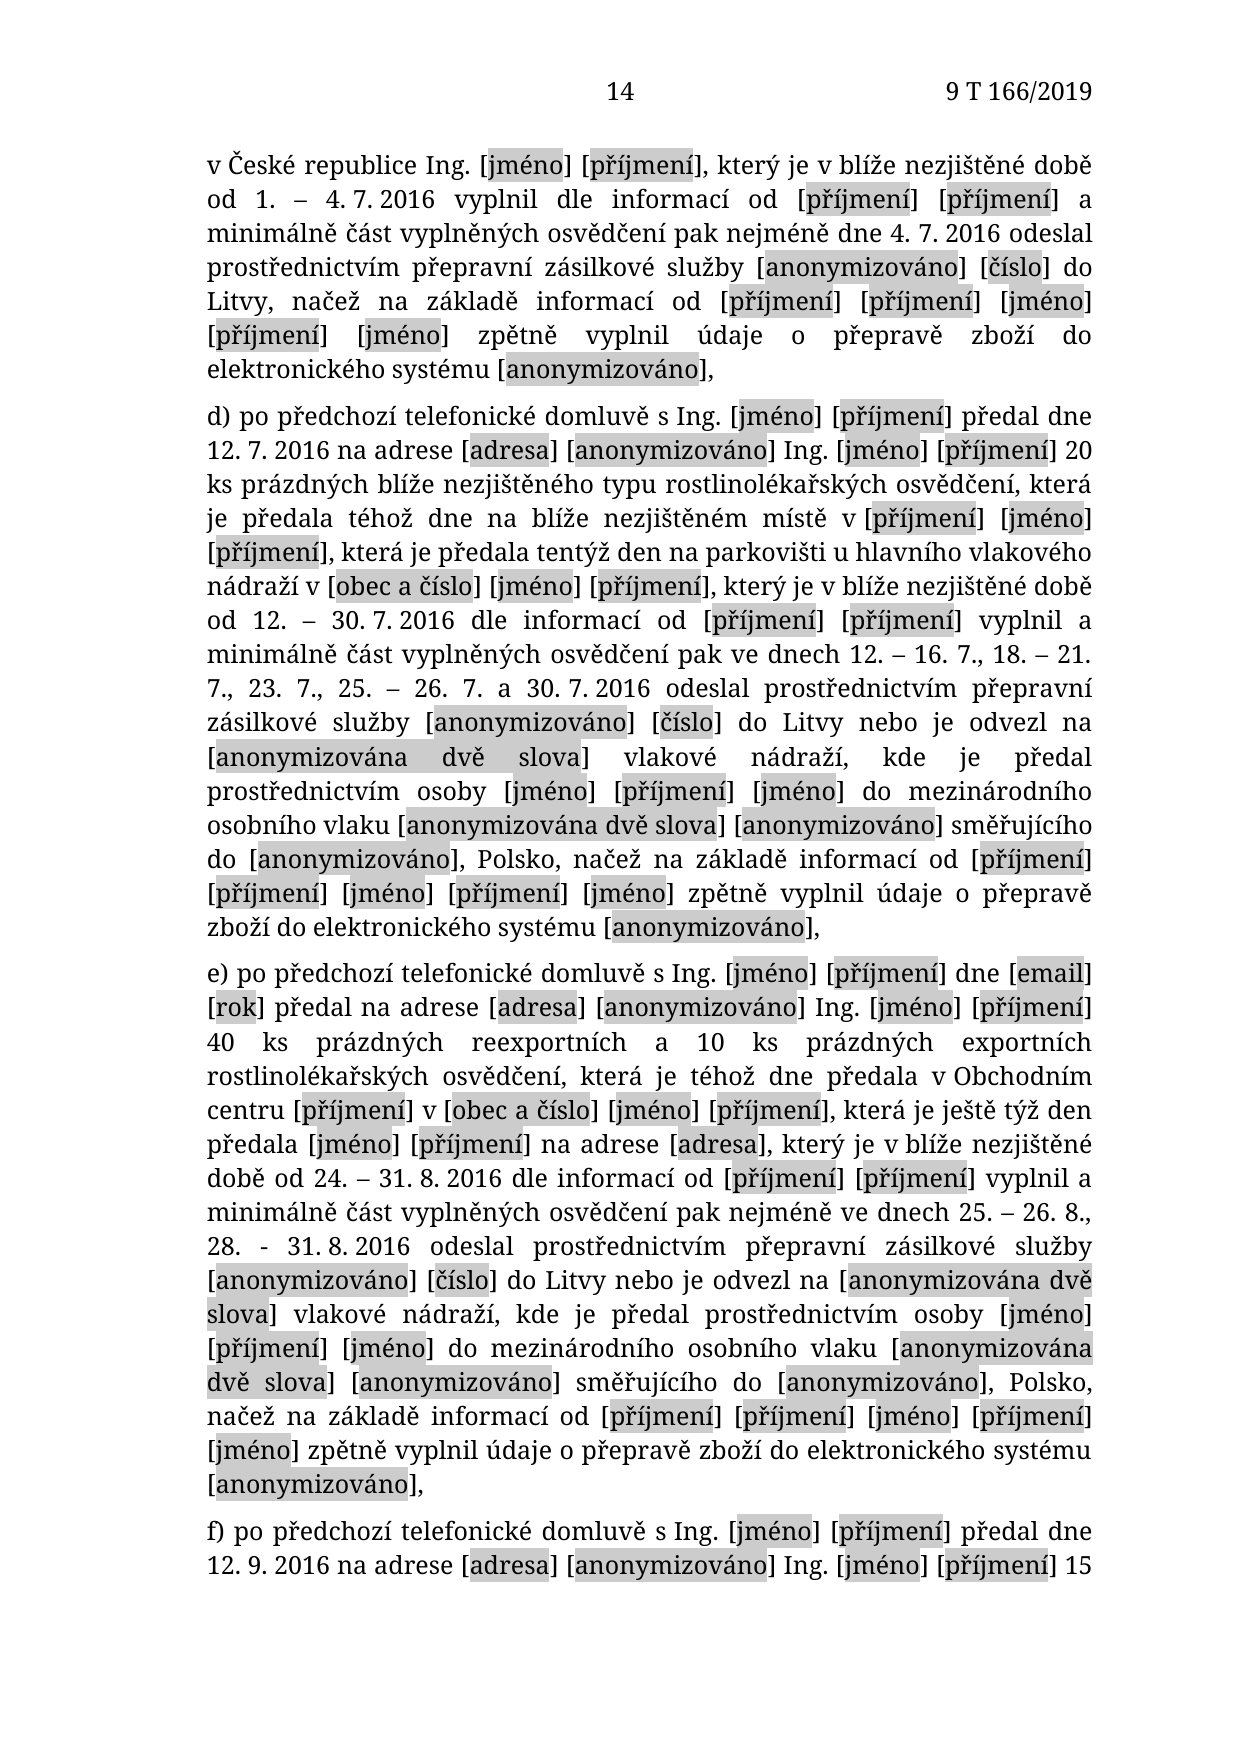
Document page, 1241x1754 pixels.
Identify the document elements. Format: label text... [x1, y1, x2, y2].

text e) po předchozí telefonické domluvě s Ing. [jméno] [příjmení] dne [email] [rok] předal na adrese [adresa] [anonymizováno] Ing. [jméno] [příjmení] 40 ks prázdných reexportních a 10 ks prázdných exportních rostlinolékařských osvědčení, která je téhož dne předala v Obchodním centru [příjmení] v [obec a číslo] [jméno] [příjmení], která je ještě týž den předala [jméno] [příjmení] na adrese [adresa], který je v blíže nezjištěné době od 24. – 31. 8. 2016 dle informací od [příjmení] [příjmení] vyplnil a minimálně část vyplněných osvědčení pak nejméně ve dnech 25. – 26. 8., 28. - 31. 8. 2016 odeslal prostřednictvím přepravní zásilkové služby [anonymizováno] [číslo] do Litvy nebo je odvezl na [anonymizována dvě slova] vlakové nádraží, kde je předal prostřednictvím osoby [jméno] [příjmení] [jméno] do mezinárodního osobního vlaku [anonymizována dvě slova] [anonymizováno] směřujícího do [anonymizováno], Polsko, načež na základě informací od [příjmení] [příjmení] [jméno] [příjmení] [jméno] zpětně vyplnil údaje o přepravě zboží do elektronického systému [anonymizováno], [207, 956, 1093, 1501]
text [207, 148, 1093, 386]
text d) po předchozí telefonické domluvě s Ing. [jméno] [příjmení] předal dne 12. 7. 2016 na adrese [adresa] [anonymizováno] Ing. [jméno] [příjmení] 20 ks prázdných blíže nezjištěného typu rostlinolékařských osvědčení, která je předala téhož dne na blíže nezjištěném místě v [příjmení] [jméno] [příjmení], která je předala tentýž den na parkovišti u hlavního vlakového nádraží v [obec a číslo] [jméno] [příjmení], který je v blíže nezjištěné době od 12. – 30. 7. 2016 dle informací od [příjmení] [příjmení] vyplnil a minimálně část vyplněných osvědčení pak ve dnech 12. – 16. 7., 18. – 21. 7., 23. 7., 25. – 26. 7. a 30. 7. 2016 odeslal prostřednictvím přepravní zásilkové služby [anonymizováno] [číslo] do Litvy nebo je odvezl na [anonymizována dvě slova] vlakové nádraží, kde je předal prostřednictvím osoby [jméno] [příjmení] [jméno] do mezinárodního osobního vlaku [anonymizována dvě slova] [anonymizováno] směřujícího do [anonymizováno], Polsko, načež na základě informací od [příjmení] [příjmení] [jméno] [příjmení] [jméno] zpětně vyplnil údaje o přepravě zboží do elektronického systému [anonymizováno], [207, 398, 1093, 943]
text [207, 1513, 1093, 1582]
